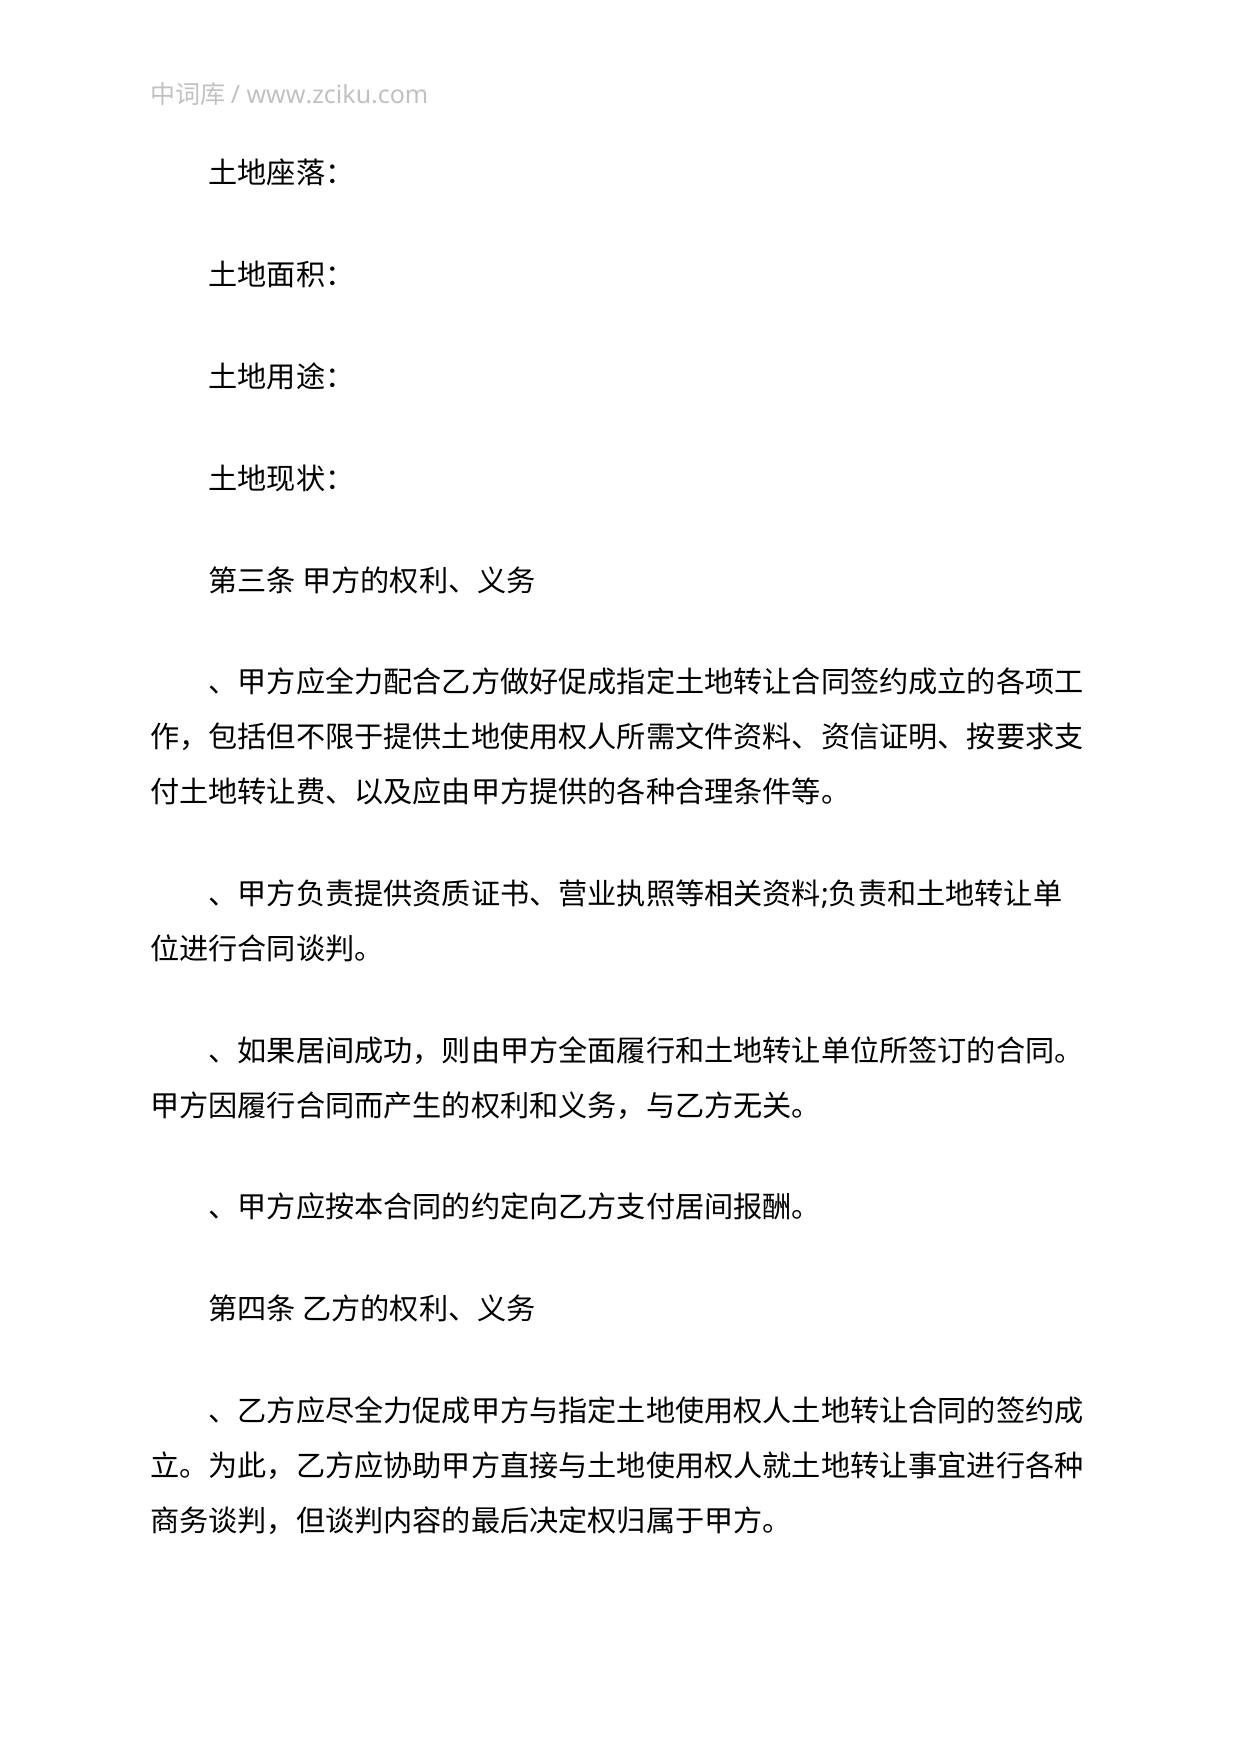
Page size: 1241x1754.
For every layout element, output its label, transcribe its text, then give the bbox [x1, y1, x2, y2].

text 、甲方应按本合同的约定向乙方支付居间报酬。 [150, 1184, 1090, 1226]
text 土地用途： [150, 353, 1090, 396]
text 第三条 甲方的权利、义务 [150, 557, 1090, 599]
text 土地座落： [150, 150, 1090, 192]
text 土地现状： [150, 455, 1090, 498]
text 第四条 乙方的权利、义务 [150, 1286, 1090, 1328]
text 、甲方应全力配合乙方做好促成指定土地转让合同签约成立的各项工作，包括但不限于提供土地使用权人所需文件资料、资信证明、按要求支付土地转让费、以及应由甲方提供的各种合理条件等。 [150, 659, 1090, 811]
text 、如果居间成功，则由甲方全面履行和土地转让单位所签订的合同。甲方因履行合同而产生的权利和义务，与乙方无关。 [150, 1027, 1090, 1124]
text 土地面积： [150, 252, 1090, 294]
text 、乙方应尽全力促成甲方与指定土地使用权人土地转让合同的签约成立。为此，乙方应协助甲方直接与土地使用权人就土地转让事宜进行各种商务谈判，但谈判内容的最后决定权归属于甲方。 [150, 1387, 1090, 1539]
text 、甲方负责提供资质证书、营业执照等相关资料;负责和土地转让单位进行合同谈判。 [150, 870, 1090, 968]
